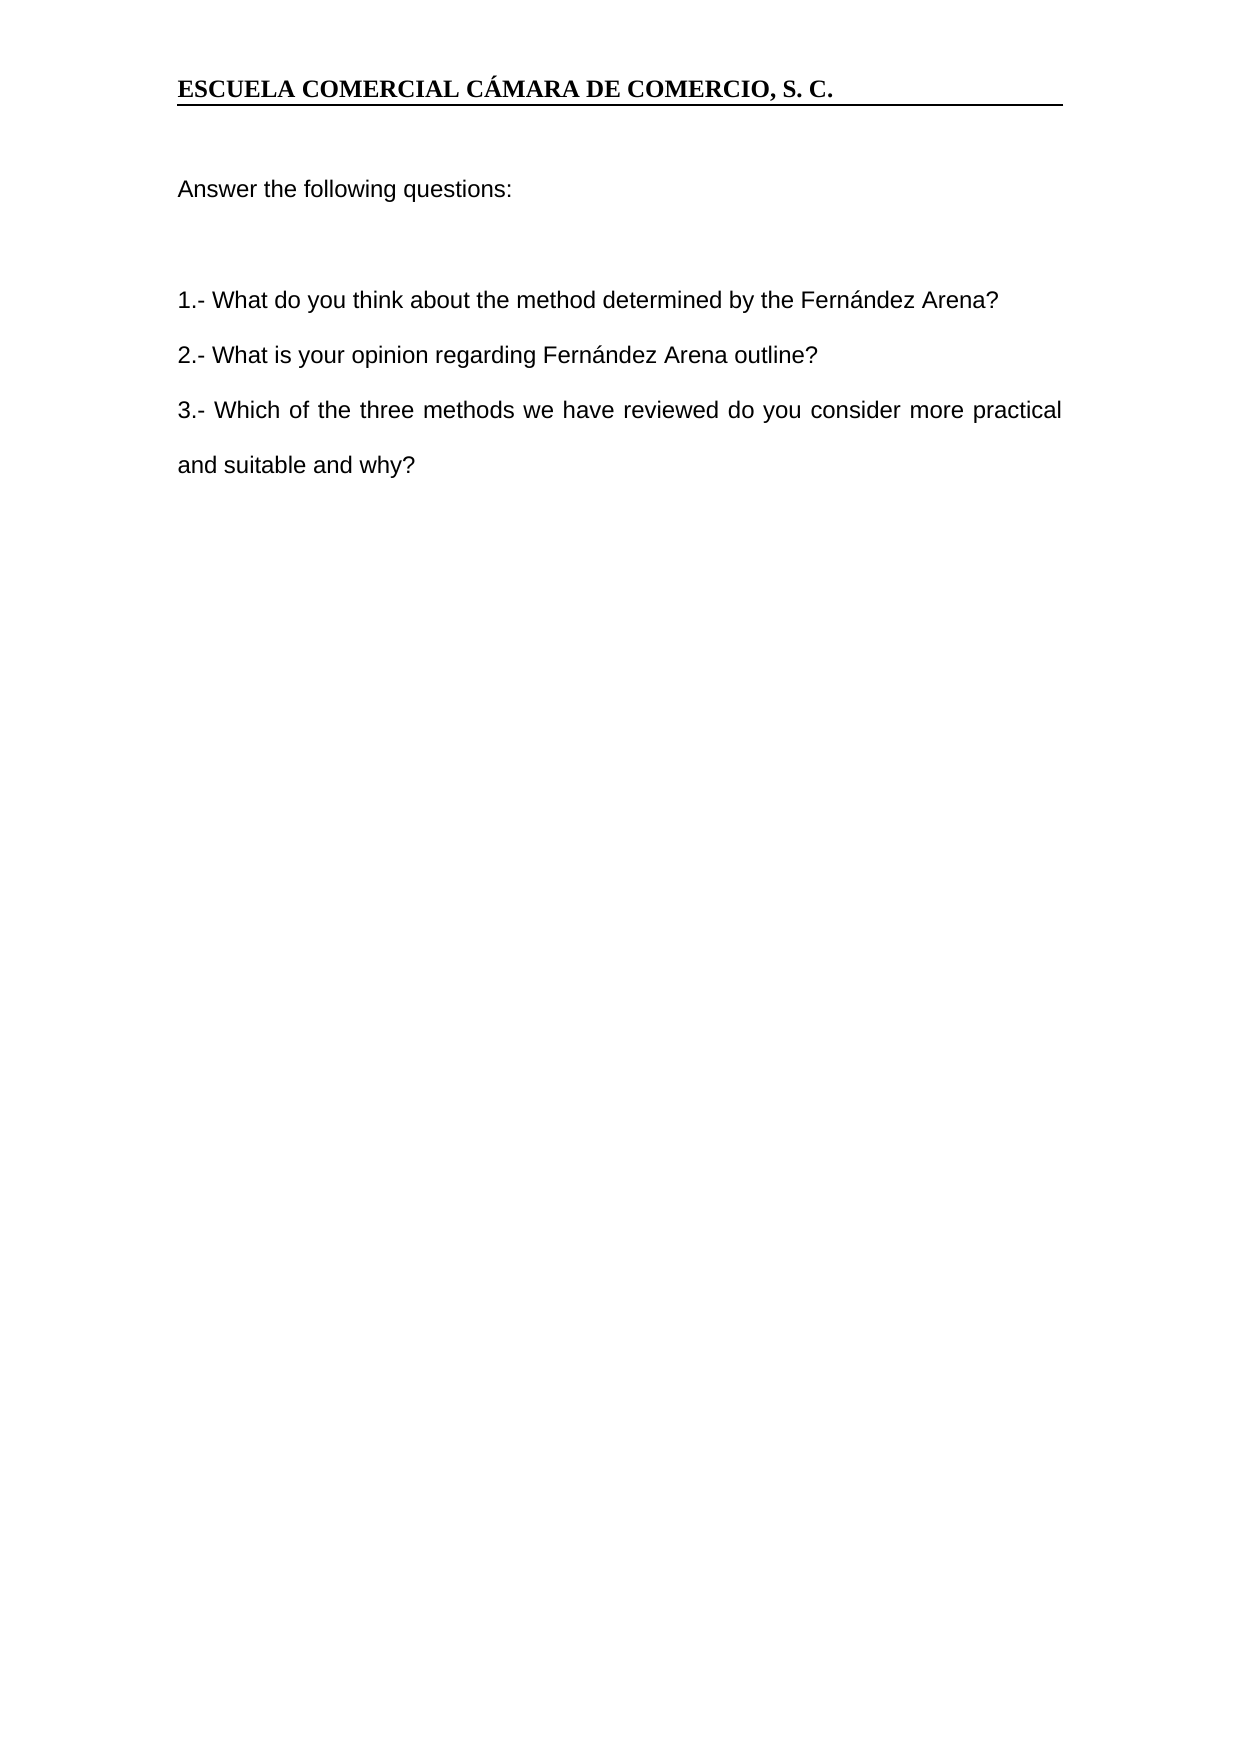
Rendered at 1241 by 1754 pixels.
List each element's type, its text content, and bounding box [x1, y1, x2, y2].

text Answer the following questions: [177, 175, 1063, 203]
text 2.- What is your opinion regarding Fernández Arena outline? [177, 341, 1063, 368]
text 1.- What do you think about the method determined by the Fernández Arena? [177, 286, 1063, 313]
text 3.- Which of the three methods we have reviewed do you consider more practical and suitable and why? [177, 396, 1063, 479]
